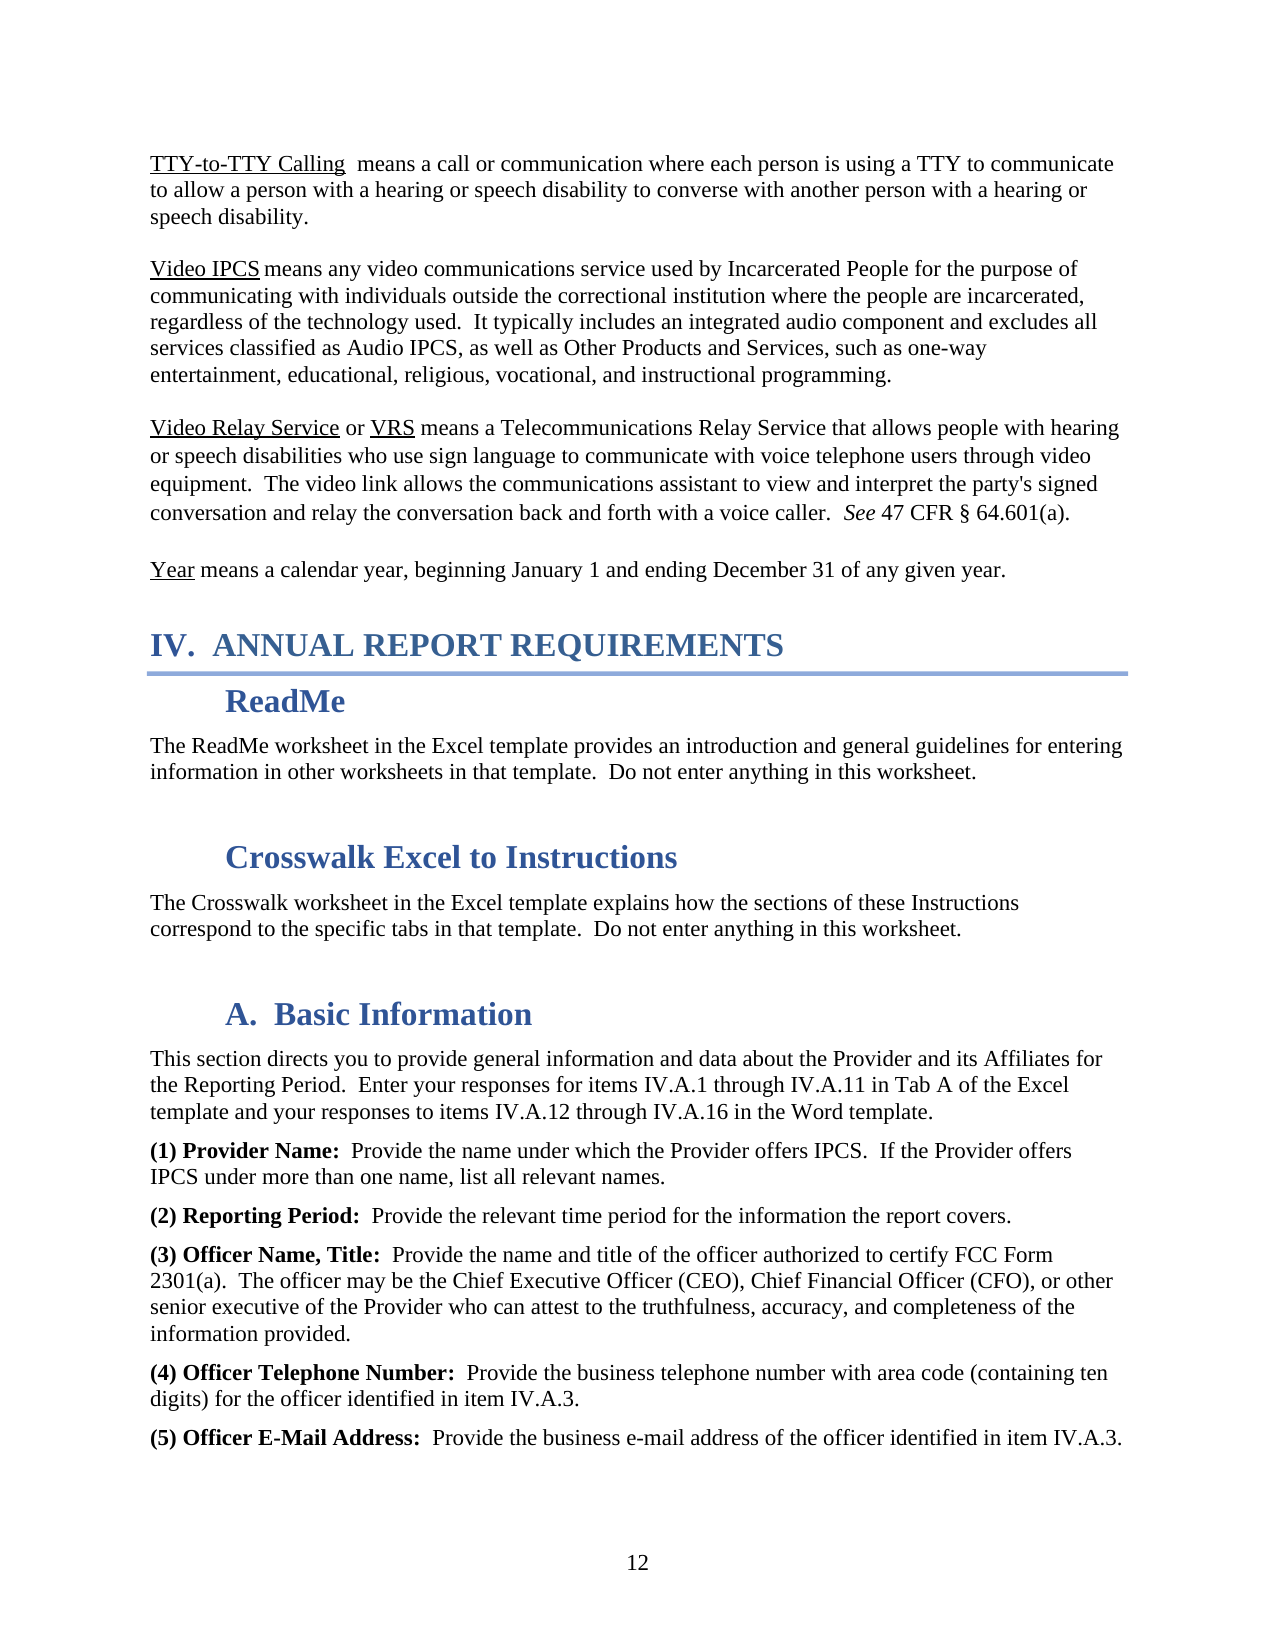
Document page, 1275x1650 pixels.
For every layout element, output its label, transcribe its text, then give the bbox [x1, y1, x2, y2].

text Video IPCS means any video communications service used by Incarcerated People for the purpose of communicating with individuals outside the correctional institution where the people are incarcerated, regardless of the technology used. It typically includes an integrated audio component and excludes all services classified as Audio IPCS, as well as Other Products and Services, such as one-way entertainment, educational, religious, vocational, and instructional programming. [150, 255, 1125, 387]
text (3) Officer Name, Title: Provide the name and title of the officer authorized to certify FCC Form 2301(a). The officer may be the Chief Executive Officer (CEO), Chief Financial Officer (CFO), or other senior executive of the Provider who can attest to the truthfulness, accuracy, and completeness of the information provided. [150, 1241, 1125, 1346]
text (4) Officer Telephone Number: Provide the business telephone number with area code (containing ten digits) for the officer identified in item IV.A.3. [150, 1359, 1125, 1411]
text Year means a calendar year, beginning January 1 and ending December 31 of any given year. [150, 556, 1125, 582]
subtitle ReadMe [225, 681, 1125, 719]
text Video Relay Service or VRS means a Telecommunications Relay Service that allows people with hearing or speech disabilities who use sign language to communicate with voice telephone users through video equipment. The video link allows the communications assistant to view and interpret the party's signed conversation and relay the conversation back and forth with a voice caller. See 47 CFR § 64.601(a). [150, 413, 1125, 525]
text The Crosswalk worksheet in the Excel template explains how the sections of these Instructions correspond to the specific tabs in that template. Do not enter anything in this worksheet. [150, 888, 1125, 941]
subtitle Crosswalk Excel to Instructions [225, 838, 1125, 876]
subtitle A. Basic Information [225, 994, 1125, 1033]
text This section directs you to provide general information and data about the Provider and its Affiliates for the Reporting Period. Enter your responses for items IV.A.1 through IV.A.11 in Tab A of the Excel template and your responses to items IV.A.12 through IV.A.16 in the Word template. [150, 1045, 1125, 1124]
text (1) Provider Name: Provide the name under which the Provider offers IPCS. If the Provider offers IPCS under more than one name, list all relevant names. [150, 1137, 1125, 1189]
text (2) Reporting Period: Provide the relevant time period for the information the report covers. [150, 1202, 1125, 1228]
text (5) Officer E-Mail Address: Provide the business e-mail address of the officer identified in item IV.A.3. [150, 1424, 1125, 1450]
subtitle IV. ANNUAL REPORT REQUIREMENTS [150, 625, 1125, 663]
text The ReadMe worksheet in the Excel template provides an introduction and general guidelines for entering information in other worksheets in that template. Do not enter anything in this worksheet. [150, 732, 1125, 785]
text TTY-to-TTY Calling means a call or communication where each person is using a TTY to communicate to allow a person with a hearing or speech disability to converse with another person with a hearing or speech disability. [150, 150, 1125, 229]
